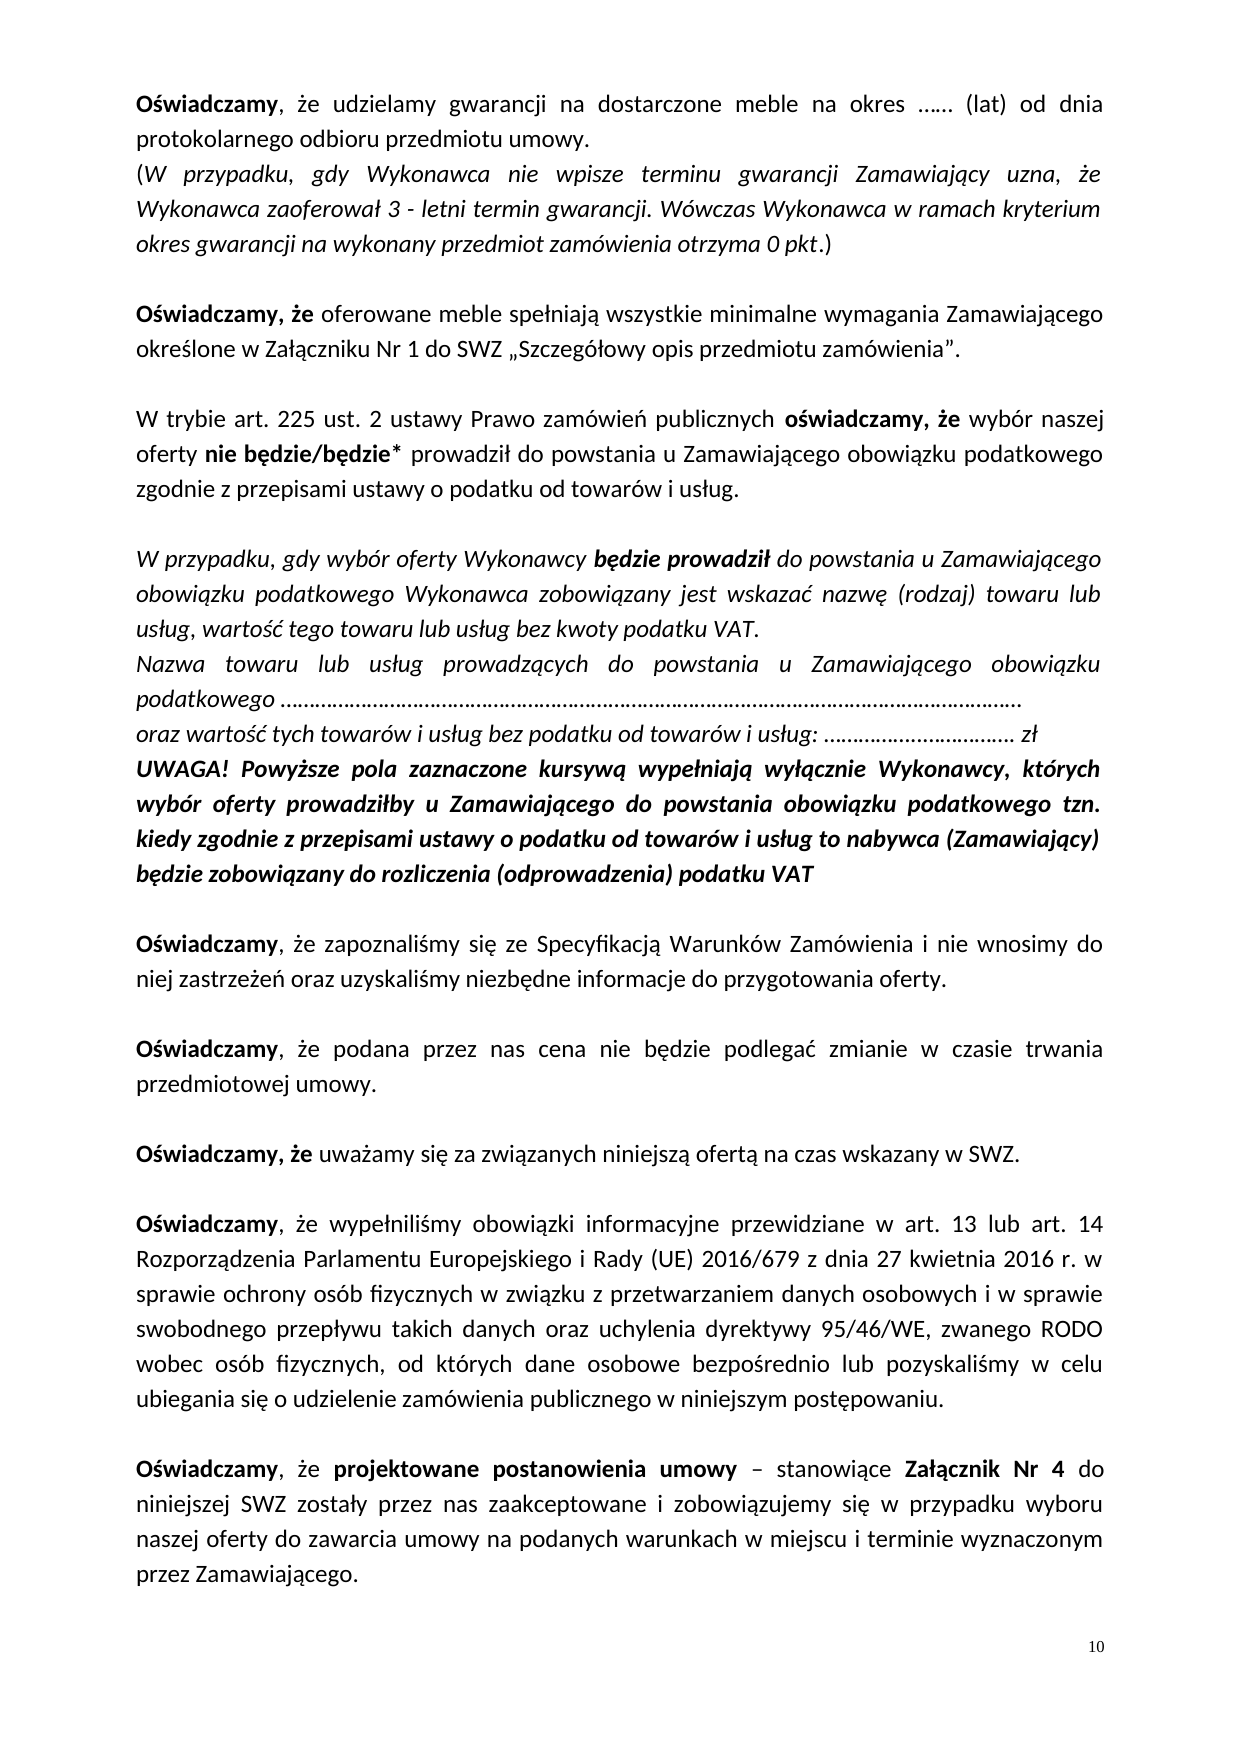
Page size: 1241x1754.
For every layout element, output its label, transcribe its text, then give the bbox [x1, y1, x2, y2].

text Oświadczamy, że wypełniliśmy obowiązki informacyjne przewidziane w art. 13 lub art. 14 Rozporządzenia Parlamentu Europejskiego i Rady (UE) 2016/679 z dnia 27 kwietnia 2016 r. w sprawie ochrony osób fizycznych w związku z przetwarzaniem danych osobowych i w sprawie swobodnego przepływu takich danych oraz uchylenia dyrektywy 95/46/WE, zwanego RODO wobec osób fizycznych, od których dane osobowe bezpośrednio lub pozyskaliśmy w celu ubiegania się o udzielenie zamówienia publicznego w niniejszym postępowaniu. [136, 1209, 1104, 1414]
text Oświadczamy, że projektowane postanowienia umowy – stanowiące Załącznik Nr 4 do niniejszej SWZ zostały przez nas zaakceptowane i zobowiązujemy się w przypadku wyboru naszej oferty do zawarcia umowy na podanych warunkach w miejscu i terminie wyznaczonym przez Zamawiającego. [136, 1454, 1104, 1589]
text UWAGA! Powyższe pola zaznaczone kursywą wypełniają wyłącznie Wykonawcy, których wybór oferty prowadziłby u Zamawiającego do powstania obowiązku podatkowego tzn. kiedy zgodnie z przepisami ustawy o podatku od towarów i usług to nabywca (Zamawiający) będzie zobowiązany do rozliczenia (odprowadzenia) podatku VAT [136, 754, 1104, 889]
text Nazwa towaru lub usług prowadzących do powstania u Zamawiającego obowiązku podatkowego ………………………………………………………………………………………………………………… [136, 649, 1104, 714]
text oraz wartość tych towarów i usług bez podatku od towarów i usług: ……………..……………. zł [136, 719, 1104, 749]
text Oświadczamy, że oferowane meble spełniają wszystkie minimalne wymagania Zamawiającego określone w Załączniku Nr 1 do SWZ „Szczegółowy opis przedmiotu zamówienia”. [136, 299, 1104, 364]
text W przypadku, gdy wybór oferty Wykonawcy będzie prowadził do powstania u Zamawiającego obowiązku podatkowego Wykonawca zobowiązany jest wskazać nazwę (rodzaj) towaru lub usług, wartość tego towaru lub usług bez kwoty podatku VAT. [136, 544, 1104, 644]
text W trybie art. 225 ust. 2 ustawy Prawo zamówień publicznych oświadczamy, że wybór naszej oferty nie będzie/będzie* prowadził do powstania u Zamawiającego obowiązku podatkowego zgodnie z przepisami ustawy o podatku od towarów i usług. [136, 404, 1104, 504]
text Oświadczamy, że uważamy się za związanych niniejszą ofertą na czas wskazany w SWZ. [136, 1139, 1104, 1169]
text (W przypadku, gdy Wykonawca nie wpisze terminu gwarancji Zamawiający uzna, że Wykonawca zaoferował 3 - letni termin gwarancji. Wówczas Wykonawca w ramach kryterium okres gwarancji na wykonany przedmiot zamówienia otrzyma 0 pkt.) [136, 159, 1104, 259]
text Oświadczamy, że zapoznaliśmy się ze Specyfikacją Warunków Zamówienia i nie wnosimy do niej zastrzeżeń oraz uzyskaliśmy niezbędne informacje do przygotowania oferty. [136, 929, 1104, 994]
text Oświadczamy, że podana przez nas cena nie będzie podlegać zmianie w czasie trwania przedmiotowej umowy. [136, 1034, 1104, 1099]
text Oświadczamy, że udzielamy gwarancji na dostarczone meble na okres …… (lat) od dnia protokolarnego odbioru przedmiotu umowy. [136, 89, 1104, 154]
